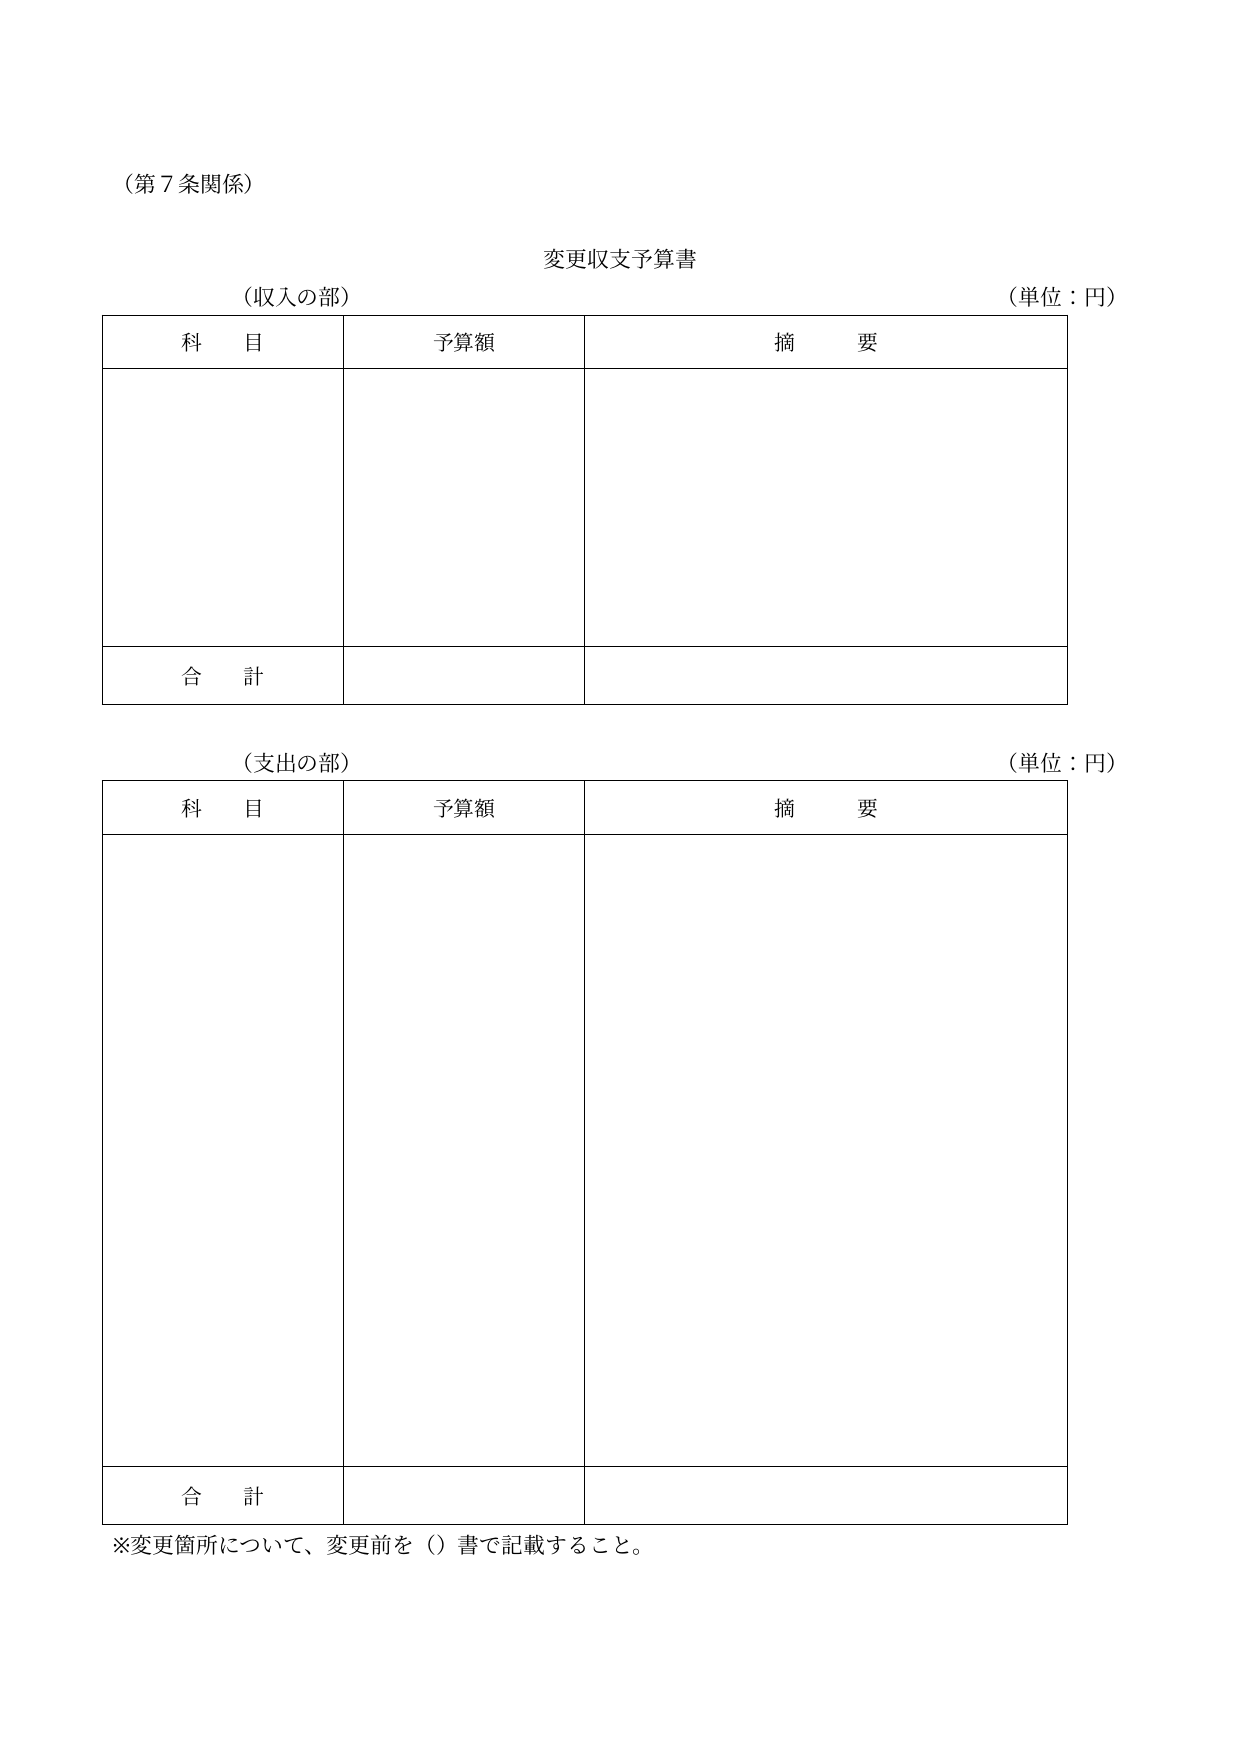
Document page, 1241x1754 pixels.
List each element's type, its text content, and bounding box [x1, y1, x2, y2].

table_header 科 目 [103, 316, 343, 368]
table_cell [103, 369, 343, 646]
table_header 予算額 [344, 316, 584, 368]
table_cell [585, 369, 1067, 646]
table_cell 合 計 [103, 647, 343, 704]
table_cell [344, 647, 584, 704]
text （支出の部） （単位：円） [112, 743, 1128, 780]
text 変更収支予算書 [112, 239, 1128, 277]
table_header 摘 要 [585, 316, 1067, 368]
table_cell [585, 1467, 1067, 1524]
table_header 予算額 [344, 781, 584, 834]
table_cell [344, 1467, 584, 1524]
table_cell 合 計 [103, 1467, 343, 1524]
text （第７条関係） [112, 164, 1128, 202]
table_cell [344, 369, 584, 646]
table_cell [585, 647, 1067, 704]
table_header 摘 要 [585, 781, 1067, 834]
table_header 科 目 [103, 781, 343, 834]
text （収入の部） （単位：円） [112, 277, 1128, 314]
text ※変更箇所について、変更前を（）書で記載すること。 [112, 1525, 1128, 1563]
table_cell [344, 835, 584, 1466]
table_cell [103, 835, 343, 1466]
table_cell [585, 835, 1067, 1466]
